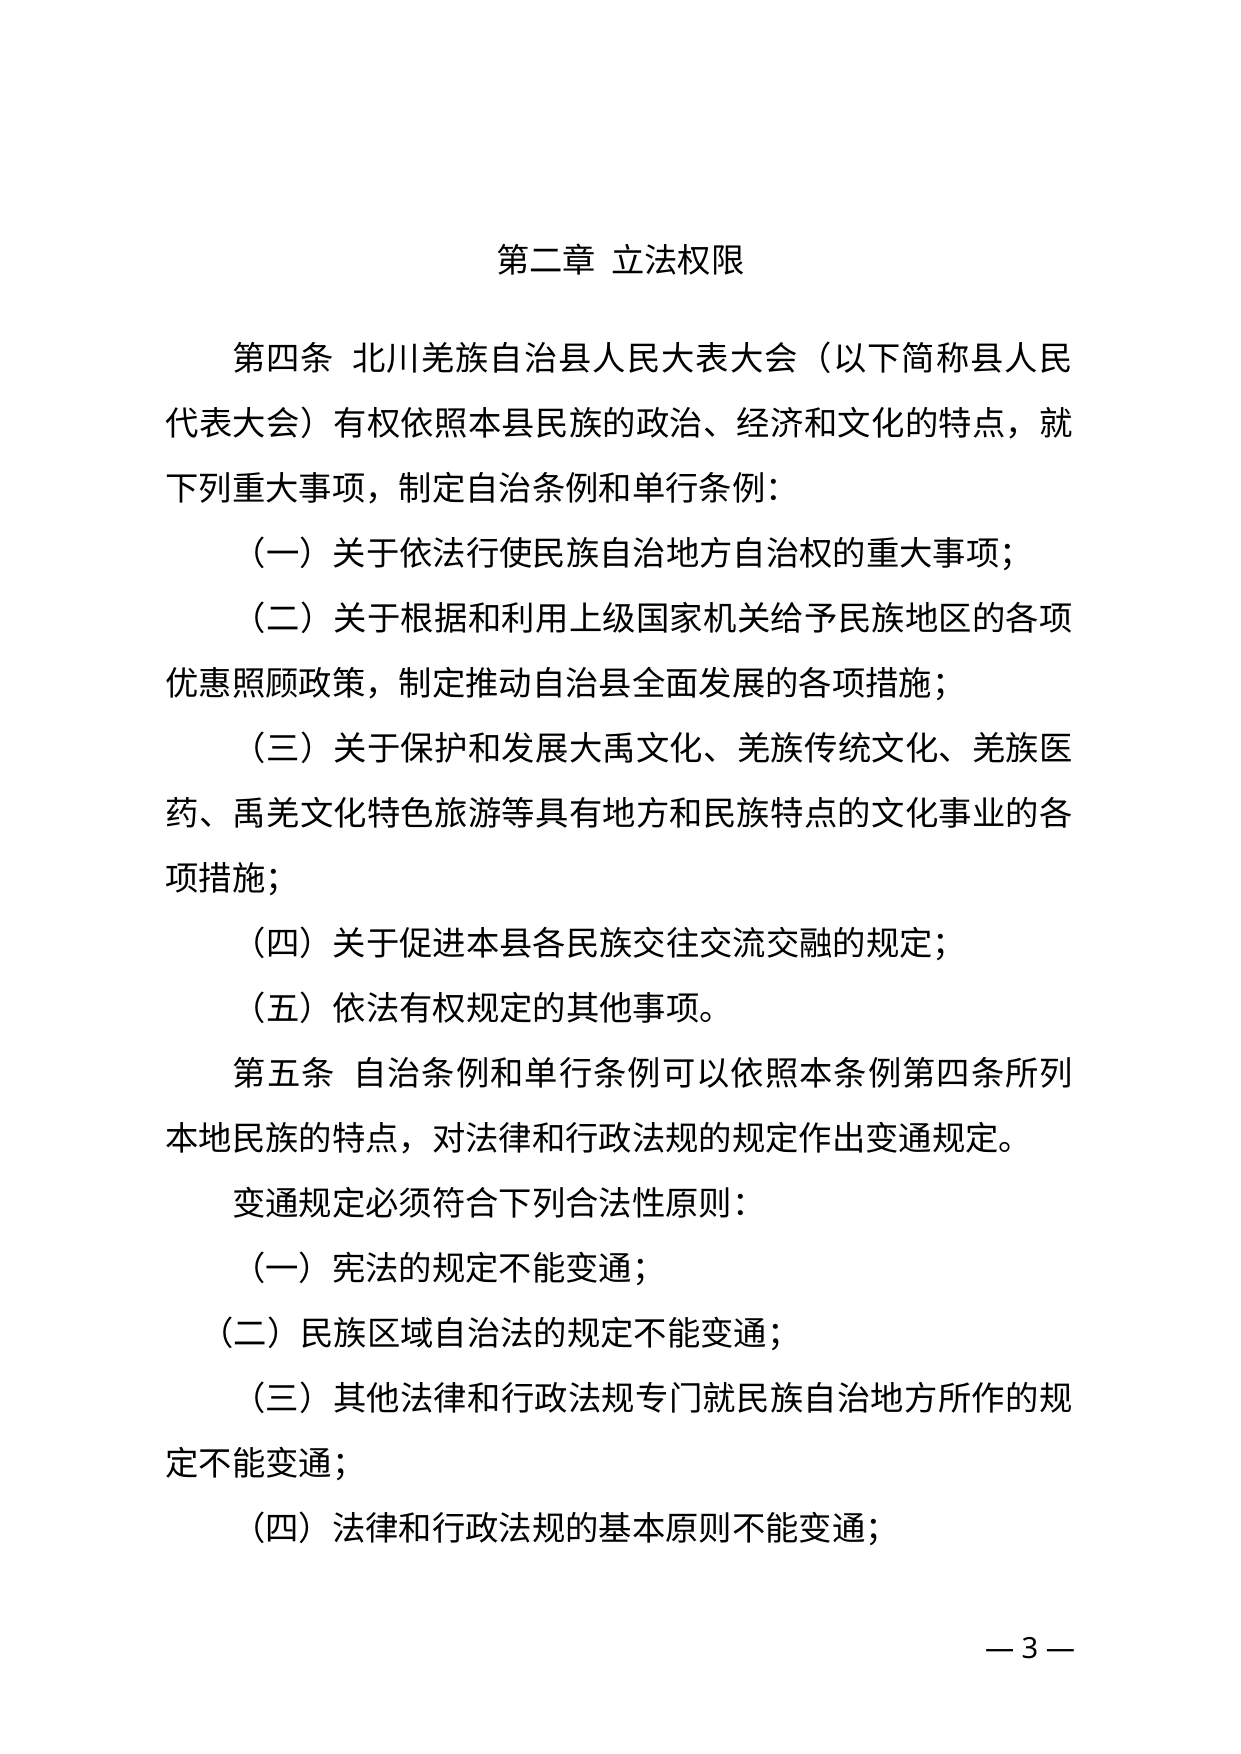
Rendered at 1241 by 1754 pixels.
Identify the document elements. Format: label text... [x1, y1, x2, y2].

text （四）法律和行政法规的基本原则不能变通； [165, 1493, 1075, 1558]
text 变通规定必须符合下列合法性原则： [165, 1168, 1075, 1233]
text 第四条 北川羌族自治县人民大表大会（以下简称县人民代表大会）有权依照本县民族的政治、经济和文化的特点，就下列重大事项，制定自治条例和单行条例： [165, 323, 1075, 396]
text （四）关于促进本县各民族交往交流交融的规定； [165, 908, 1075, 973]
text （五）依法有权规定的其他事项。 [165, 973, 1075, 1038]
text （二）关于根据和利用上级国家机关给予民族地区的各项优惠照顾政策，制定推动自治县全面发展的各项措施； [165, 583, 1075, 713]
text （二）民族区域自治法的规定不能变通； [165, 1298, 1075, 1363]
text （三）关于保护和发展大禹文化、羌族传统文化、羌族医药、禹羌文化特色旅游等具有地方和民族特点的文化事业的各项措施； [165, 713, 1075, 786]
text 第四条 北川羌族自治县人民大表大会（以下简称县人民代表大会）有权依照本县民族的政治、经济和文化的特点，就下列重大事项，制定自治条例和单行条例： [165, 444, 1075, 518]
text 第二章 立法权限 [165, 226, 1075, 291]
text （一）关于依法行使民族自治地方自治权的重大事项； [165, 518, 1075, 583]
text 第五条 自治条例和单行条例可以依照本条例第四条所列本地民族的特点，对法律和行政法规的规定作出变通规定。 [165, 1038, 1075, 1168]
text （三）关于保护和发展大禹文化、羌族传统文化、羌族医药、禹羌文化特色旅游等具有地方和民族特点的文化事业的各项措施； [165, 834, 1075, 908]
text （三）其他法律和行政法规专门就民族自治地方所作的规定不能变通； [165, 1363, 1075, 1493]
text （一）宪法的规定不能变通； [165, 1233, 1075, 1298]
